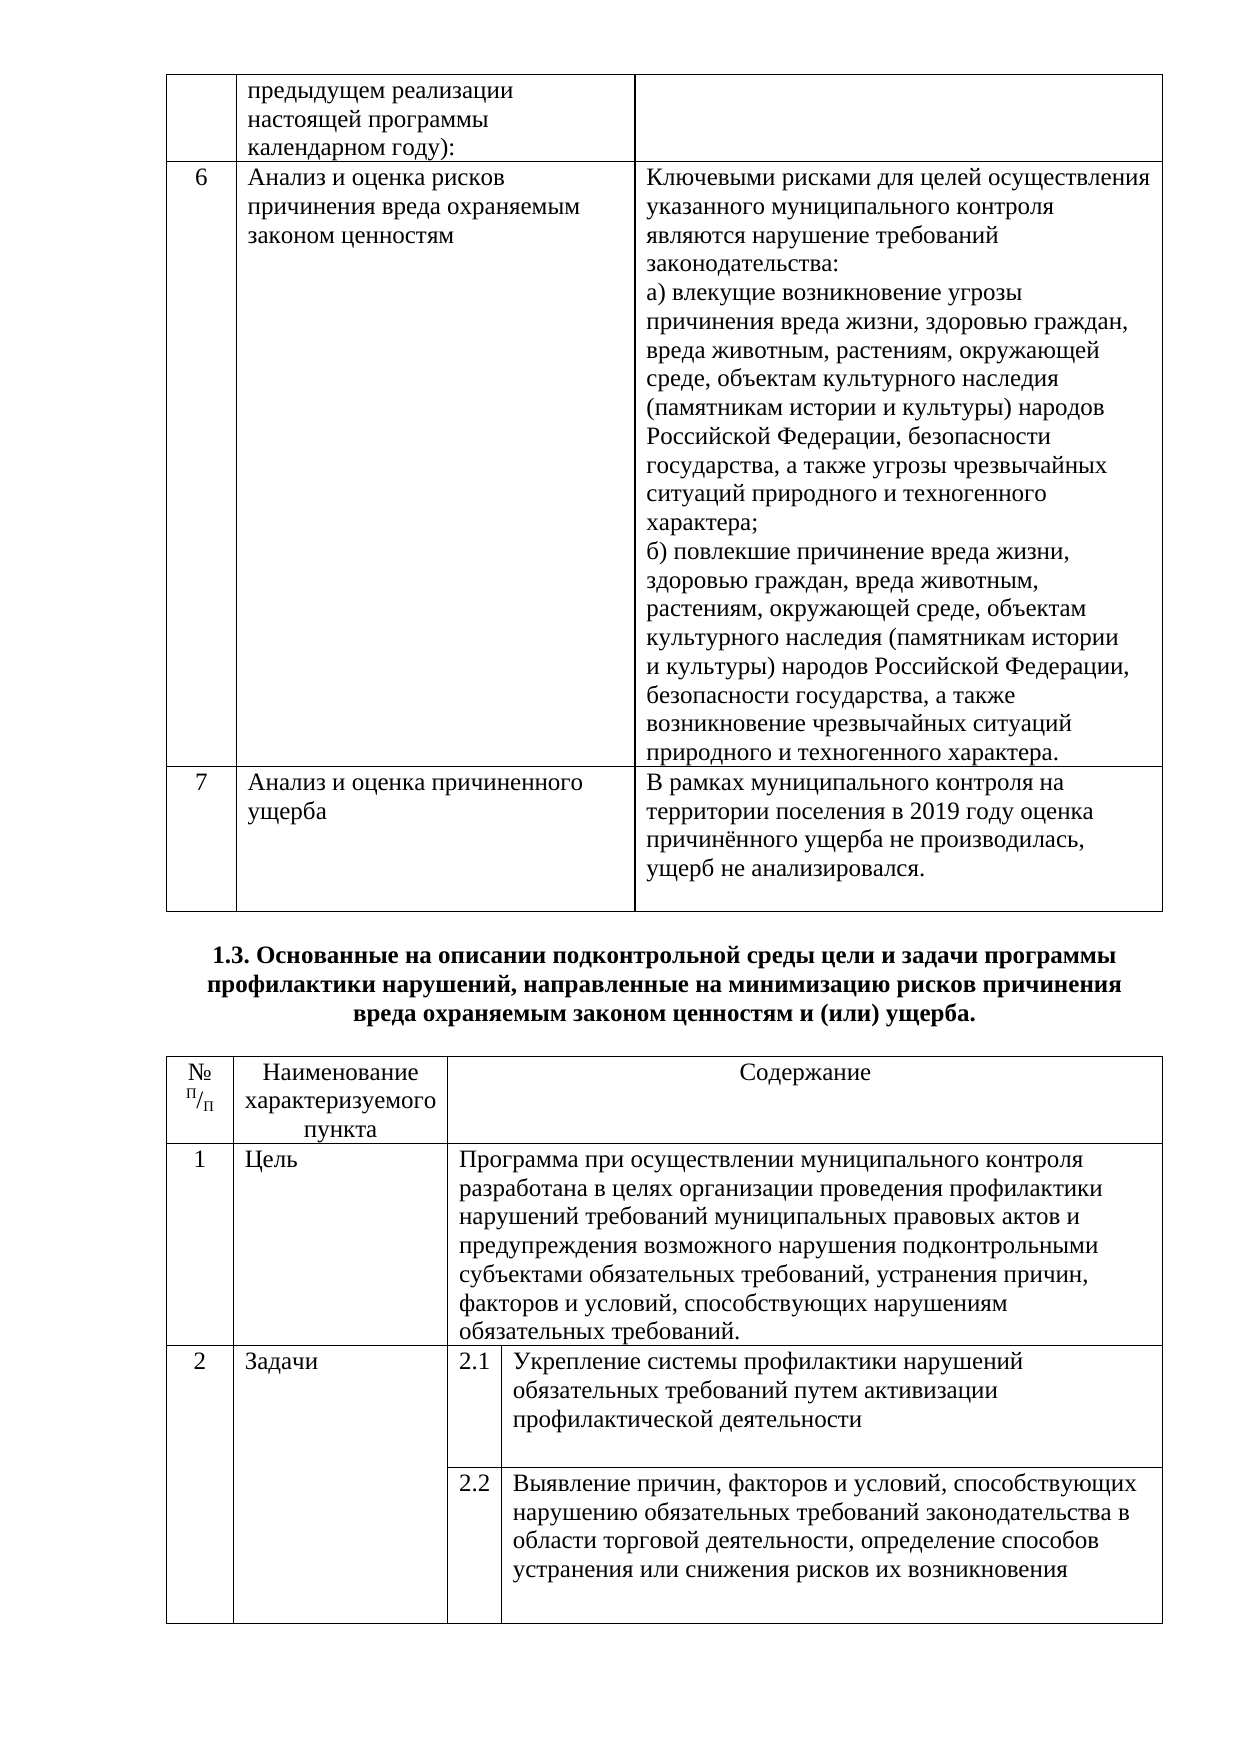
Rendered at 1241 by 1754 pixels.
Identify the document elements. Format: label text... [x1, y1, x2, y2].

text 1.3. Основанные на описании подконтрольной среды цели и задачи программы профилактики нарушений, направленные на минимизацию рисков причинения вреда охраняемым законом ценностям и (или) ущерба. [177, 941, 1152, 1027]
table_cell Выявление причин, факторов и условий, способствующих нарушению обязательных требований законодательства в области торговой деятельности, определение способов устранения или снижения рисков их возникновения [502, 1468, 1162, 1623]
table_cell Ключевыми рисками для целей осуществления указанного муниципального контроля являются нарушение требований законодательства: а) влекущие возникновение угрозы причинения вреда жизни, здоровью граждан, вреда животным, растениям, окружающей среде, объектам культурного наследия (памятникам истории и культуры) народов Российской Федерации, безопасности государства, а также угрозы чрезвычайных ситуаций природного и техногенного характера; б) повлекшие причинение вреда жизни, здоровью граждан, вреда животным, растениям, окружающей среде, объектам культурного наследия (памятникам истории и культуры) народов Российской Федерации, безопасности государства, а также возникновение чрезвычайных ситуаций природного и техногенного характера. [636, 162, 1162, 766]
table_cell 7 [167, 767, 236, 911]
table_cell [636, 75, 1162, 161]
table_cell Программа при осуществлении муниципального контроля разработана в целях организации проведения профилактики нарушений требований муниципальных правовых актов и предупреждения возможного нарушения подконтрольными субъектами обязательных требований, устранения причин, факторов и условий, способствующих нарушениям обязательных требований. [448, 1144, 1162, 1345]
table_cell В рамках муниципального контроля на территории поселения в 2019 году оценка причинённого ущерба не производилась, ущерб не анализировался. [636, 767, 1162, 911]
table_cell Анализ и оценка причиненного ущерба [237, 767, 634, 911]
table_header Наименование характеризуемого пункта [234, 1057, 447, 1143]
table_cell Укрепление системы профилактики нарушений обязательных требований путем активизации профилактической деятельности [502, 1346, 1162, 1467]
table_cell 5 [167, 75, 236, 161]
table_cell Анализ и оценка рисков причинения вреда охраняемым законом ценностям [237, 162, 634, 766]
table_cell Цель [234, 1144, 447, 1345]
table_cell 2.2 [448, 1468, 501, 1623]
table_cell 2.1 [448, 1346, 501, 1467]
table_cell 6 [167, 162, 236, 766]
table_cell 2 [167, 1346, 233, 1623]
table_cell 1 [167, 1144, 233, 1345]
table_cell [237, 75, 634, 161]
table_header № П/П [167, 1057, 233, 1143]
table_header Содержание [448, 1057, 1162, 1143]
table_cell Задачи [234, 1346, 447, 1623]
